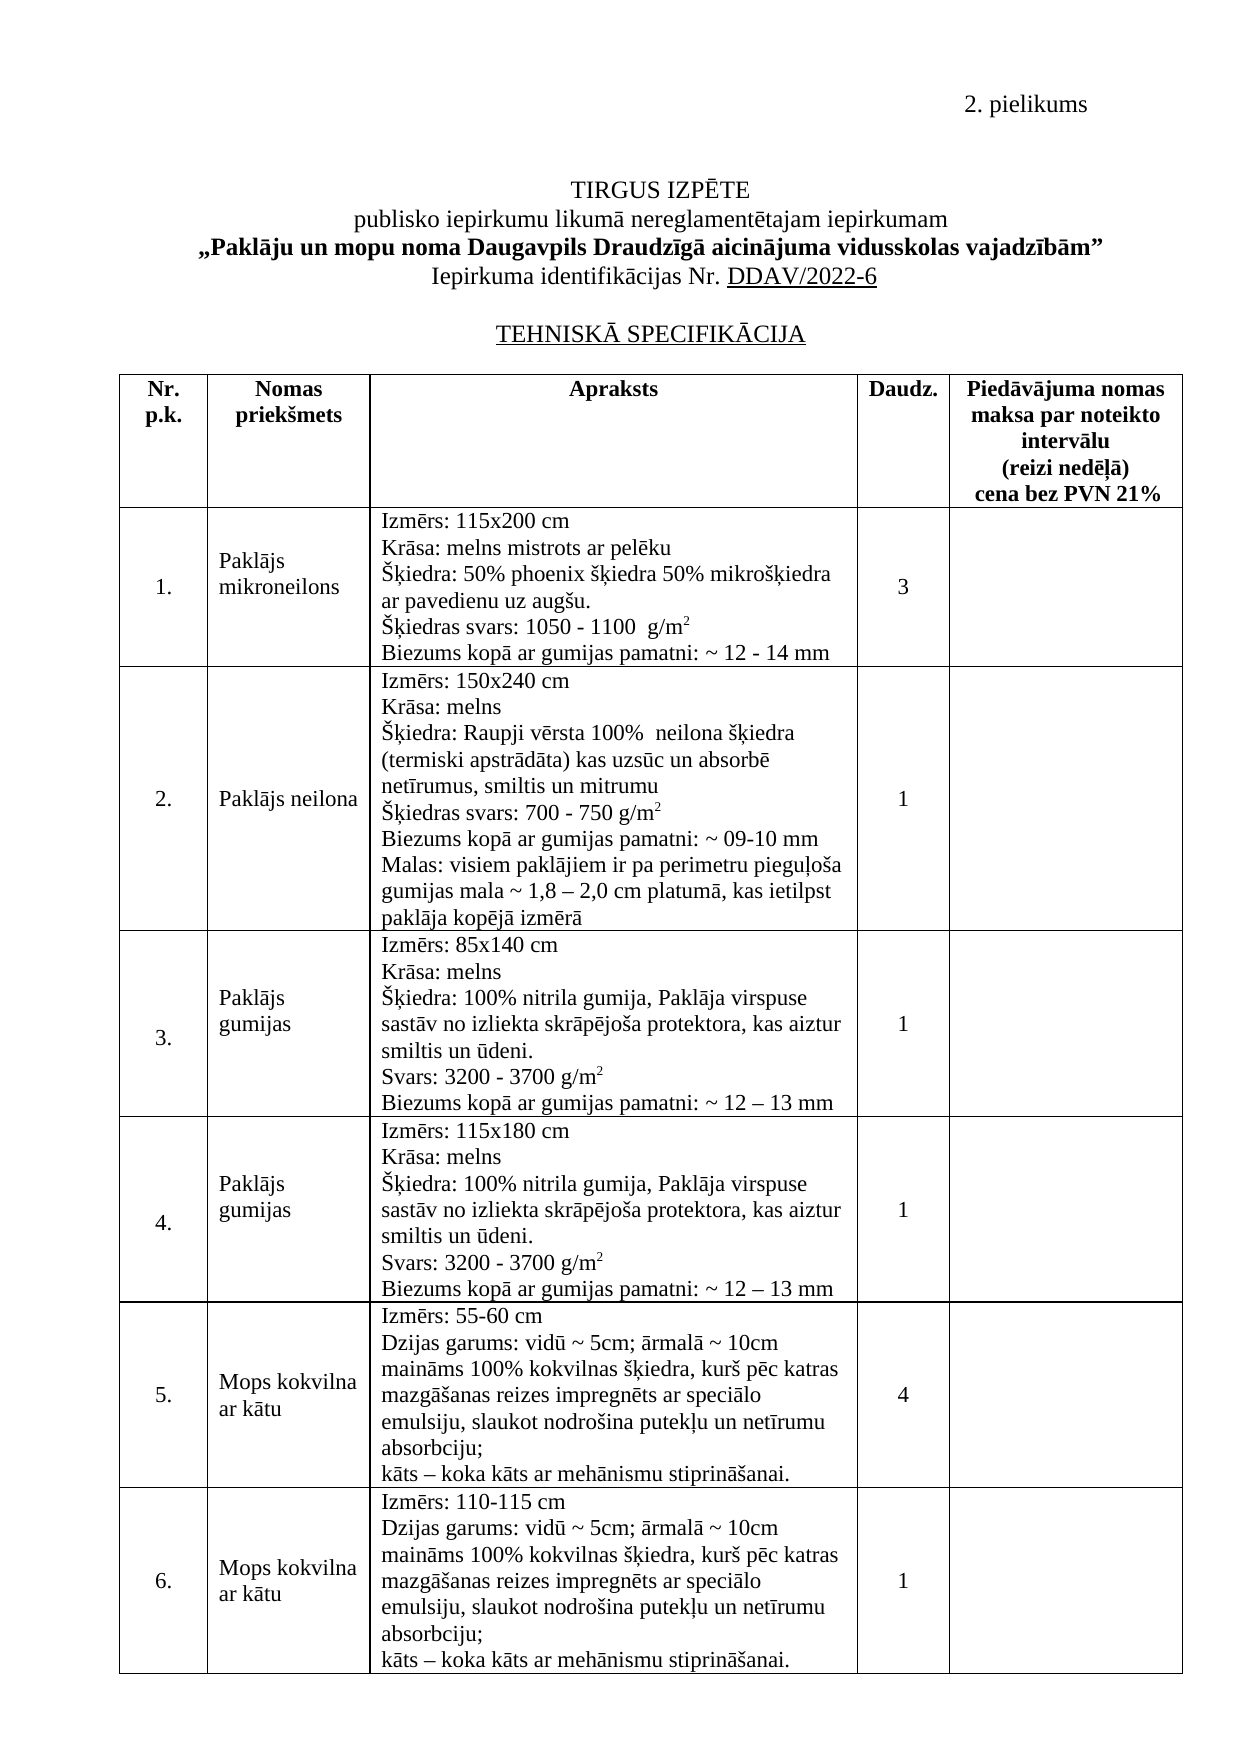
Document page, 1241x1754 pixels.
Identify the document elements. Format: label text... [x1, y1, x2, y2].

text TEHNISKĀ SPECIFIKĀCIJA [150, 319, 1152, 347]
table_cell Izmērs: 110-115 cm Dzijas garums: vidū ~ 5cm; ārmalā ~ 10cm maināms 100% kokvilnas šķiedra, kurš pēc katras mazgāšanas reizes impregnēts ar speciālo emulsiju, slaukot nodrošina putekļu un netīrumu absorbciju; kāts – koka kāts ar mehānismu stiprināšanai. [371, 1488, 857, 1672]
table_cell Izmērs: 150x240 cm Krāsa: melns Šķiedra: Raupji vērsta 100% neilona šķiedra (termiski apstrādāta) kas uzsūc un absorbē netīrumus, smiltis un mitrumu Šķiedras svars: 700 - 750 g/m2 Biezums kopā ar gumijas pamatni: ~ 09-10 mm Malas: visiem paklājiem ir pa perimetru pieguļoša gumijas mala ~ 1,8 – 2,0 cm platumā, kas ietilpst paklāja kopējā izmērā [371, 667, 857, 930]
table_cell 2. [120, 667, 207, 930]
table_cell Paklājs gumijas [208, 1117, 369, 1301]
text publisko iepirkumu likumā nereglamentētajam iepirkumam [150, 204, 1152, 232]
text Iepirkuma identifikācijas Nr. DDAV/2022-6 [150, 261, 1152, 290]
table_cell 5. [120, 1303, 207, 1487]
table_cell Mops kokvilna ar kātu [208, 1488, 369, 1672]
table_cell Paklājs gumijas [208, 931, 369, 1116]
table_cell Paklājs neilona [208, 667, 369, 930]
table_cell [950, 508, 1182, 666]
table_cell Izmērs: 115x200 cm Krāsa: melns mistrots ar pelēku Šķiedra: 50% phoenix šķiedra 50% mikrošķiedra ar pavedienu uz augšu. Šķiedras svars: 1050 - 1100 g/m2 Biezums kopā ar gumijas pamatni: ~ 12 - 14 mm [371, 508, 857, 666]
table_cell 1 [858, 667, 949, 930]
table_header Nr. p.k. [120, 375, 207, 507]
table_cell [950, 667, 1182, 930]
table_cell 1 [858, 1488, 949, 1672]
table_cell 3 [858, 508, 949, 666]
table_cell [950, 1117, 1182, 1301]
table_cell Mops kokvilna ar kātu [208, 1303, 369, 1487]
table_cell Izmērs: 85x140 cm Krāsa: melns Šķiedra: 100% nitrila gumija, Paklāja virspuse sastāv no izliekta skrāpējoša protektora, kas aiztur smiltis un ūdeni. Svars: 3200 - 3700 g/m2 Biezums kopā ar gumijas pamatni: ~ 12 – 13 mm [371, 931, 857, 1116]
table_cell Izmērs: 115x180 cm Krāsa: melns Šķiedra: 100% nitrila gumija, Paklāja virspuse sastāv no izliekta skrāpējoša protektora, kas aiztur smiltis un ūdeni. Svars: 3200 - 3700 g/m2 Biezums kopā ar gumijas pamatni: ~ 12 – 13 mm [371, 1117, 857, 1301]
table_cell [950, 1303, 1182, 1487]
text TIRGUS IZPĒTE [150, 175, 1152, 204]
table_header Piedāvājuma nomas maksa par noteikto intervālu (reizi nedēļā) cena bez PVN 21% [950, 375, 1182, 507]
table_cell [950, 931, 1182, 1116]
table_cell 4 [858, 1303, 949, 1487]
table_cell Izmērs: 55-60 cm Dzijas garums: vidū ~ 5cm; ārmalā ~ 10cm maināms 100% kokvilnas šķiedra, kurš pēc katras mazgāšanas reizes impregnēts ar speciālo emulsiju, slaukot nodrošina putekļu un netīrumu absorbciju; kāts – koka kāts ar mehānismu stiprināšanai. [371, 1303, 857, 1487]
table_header Nomas priekšmets [208, 375, 369, 507]
text „Paklāju un mopu noma Daugavpils Draudzīgā aicinājuma vidusskolas vajadzībām” [150, 232, 1152, 261]
table_cell 1. [120, 508, 207, 666]
table_cell [950, 1488, 1182, 1672]
table_cell 1 [858, 931, 949, 1116]
table_cell 1 [858, 1117, 949, 1301]
table_cell 4. [120, 1117, 207, 1301]
table_cell Paklājs mikroneilons [208, 508, 369, 666]
table_header Apraksts [371, 375, 857, 507]
table_header Daudz. [858, 375, 949, 507]
table_cell 6. [120, 1488, 207, 1672]
table_cell 3. [120, 931, 207, 1116]
text 2. pielikums [150, 89, 1152, 117]
